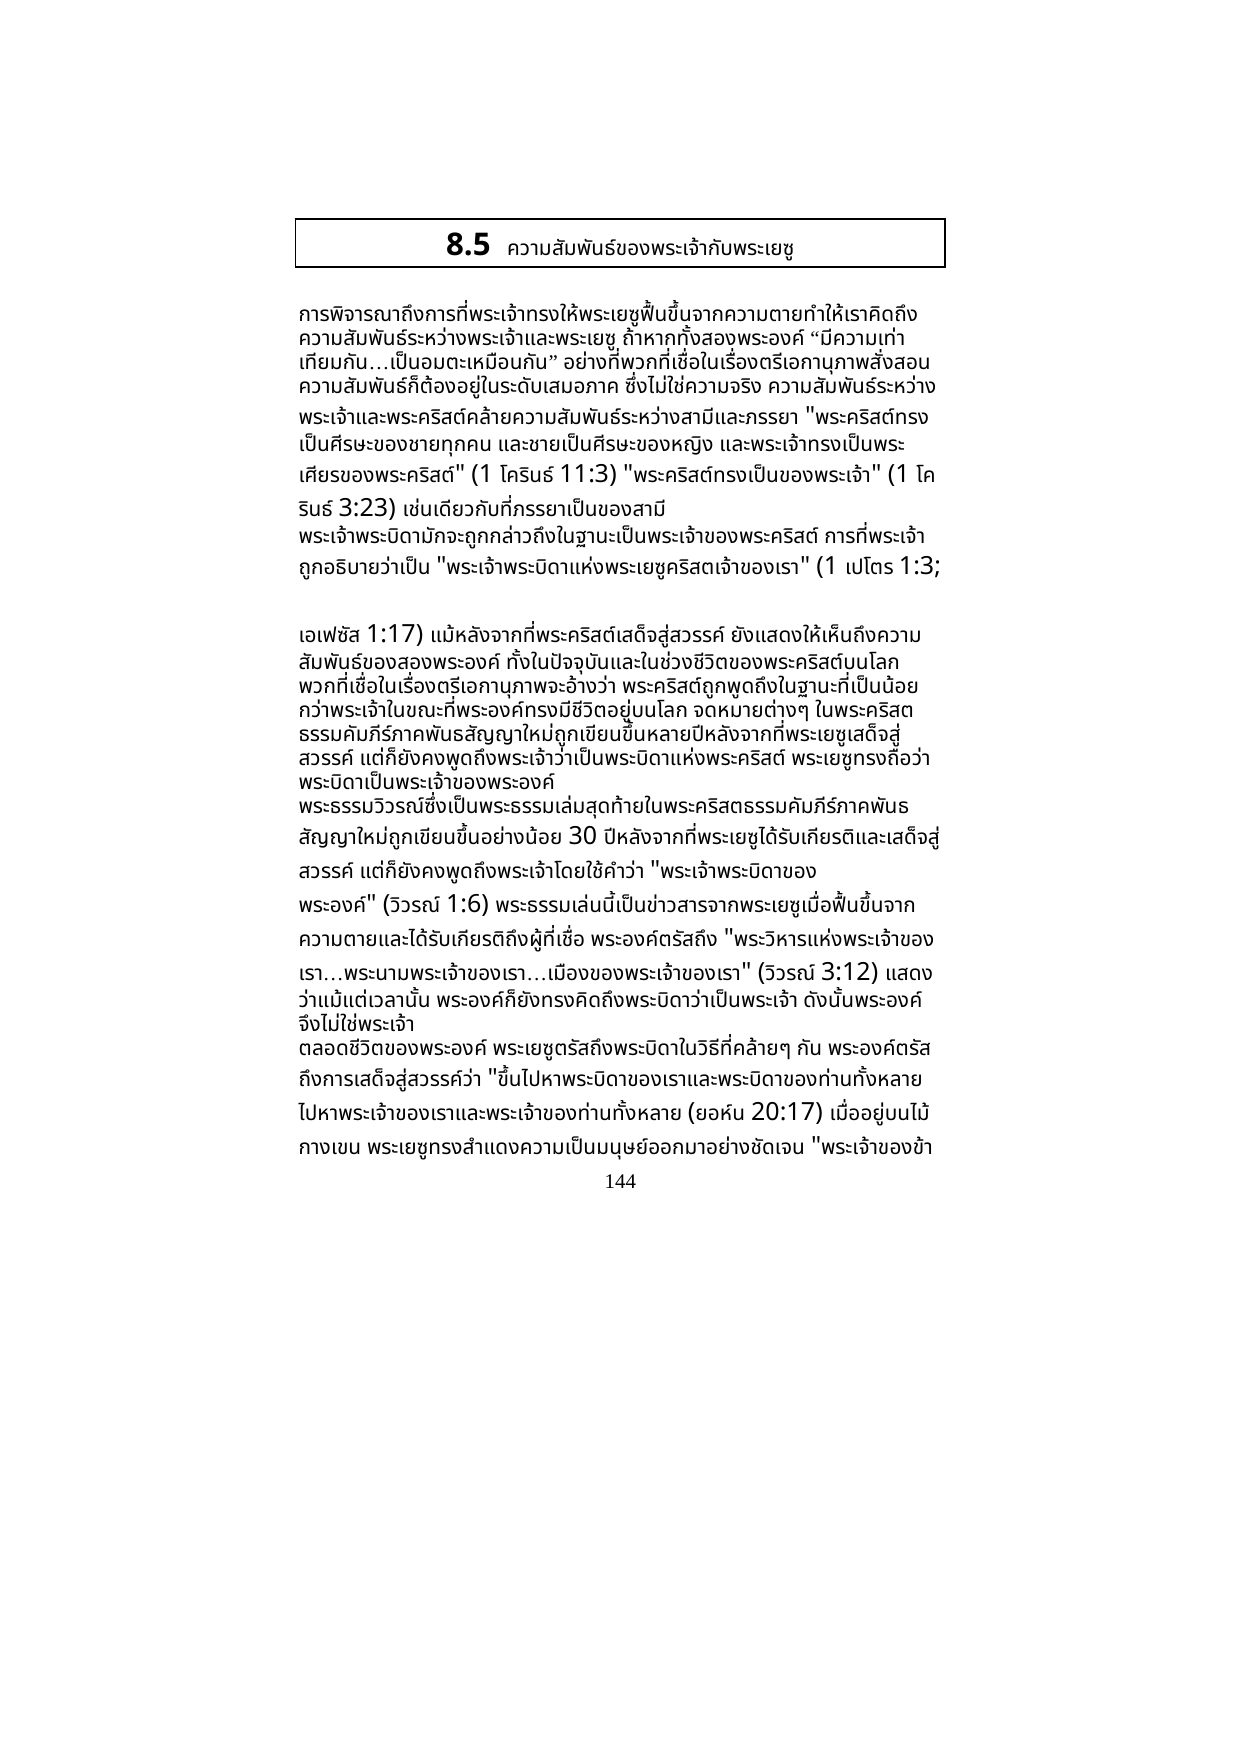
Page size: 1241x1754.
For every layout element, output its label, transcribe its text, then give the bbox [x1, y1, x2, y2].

text การพิจารณาถึงการที่พระเจ้าทรงให้พระเยซูฟื้นขึ้นจากความตายทำให้เราคิดถึงความสัมพันธ์ระหว่างพระเจ้าและพระเยซู ถ้าหากทั้งสองพระองค์ “มีความเท่าเทียมกัน…เป็นอมตะเหมือนกัน” อย่างที่พวกที่เชื่อในเรื่องตรีเอกานุภาพสั่งสอน ความสัมพันธ์ก็ต้องอยู่ในระดับเสมอภาค ซึ่งไม่ใช่ความจริง ความสัมพันธ์ระหว่างพระเจ้าและพระคริสต์คล้ายความสัมพันธ์ระหว่างสามีและภรรยา "พระคริสต์ทรงเป็นศีรษะของชายทุกคน และชายเป็นศีรษะของหญิง และพระเจ้าทรงเป็นพระเศียรของพระคริสต์" (1 โครินธ์ 11:3) "พระคริสต์ทรงเป็นของพระเจ้า" (1 โครินธ์ 3:23) เช่นเดียวกับที่ภรรยาเป็นของสามี [298, 302, 942, 524]
text พระธรรมวิวรณ์ซึ่งเป็นพระธรรมเล่มสุดท้ายในพระคริสตธรรมคัมภีร์ภาคพันธสัญญาใหม่ถูกเขียนขึ้นอย่างน้อย 30 ปีหลังจากที่พระเยซูได้รับเกียรติและเสด็จสู่สวรรค์ แต่ก็ยังคงพูดถึงพระเจ้าโดยใช้คำว่า "พระเจ้าพระบิดาของพระองค์" (วิวรณ์ 1:6) พระธรรมเล่นนี้เป็นข่าวสารจากพระเยซูเมื่อฟื้นขึ้นจากความตายและได้รับเกียรติถึงผู้ที่เชื่อ พระองค์ตรัสถึง "พระวิหารแห่งพระเจ้าของเรา…พระนามพระเจ้าของเรา…เมืองของพระเจ้าของเรา" (วิวรณ์ 3:12) แสดงว่าแม้แต่เวลานั้น พระองค์ก็ยังทรงคิดถึงพระบิดาว่าเป็นพระเจ้า ดังนั้นพระองค์จึงไม่ใช่พระเจ้า [298, 794, 942, 1036]
text ตลอดชีวิตของพระองค์ พระเยซูตรัสถึงพระบิดาในวิธีที่คล้ายๆ กัน พระองค์ตรัสถึงการเสด็จสู่สวรรค์ว่า "ขึ้นไปหาพระบิดาของเราและพระบิดาของท่านทั้งหลาย ไปหาพระเจ้าของเราและพระเจ้าของท่านทั้งหลาย (ยอห์น 20:17) เมื่ออยู่บนไม้กางเขน พระเยซูทรงสำแดงความเป็นมนุษย์ออกมาอย่างชัดเจน "พระเจ้าของข้าพระองค์ พระเจ้าของข้าพระองค์ ไฉนทรงทอดทิ้งข้าพระองค์เสีย" (มัทธิว 27:46) คำพูดเหล่านี้คงไม่เป็นที่เข้าใจได้หากพูดโดยพระเจ้า การที่พระเยซูทรง "ร้องอธิษฐานและทูลวิงวอนด้วยน้ำพระเนตรไหล" แสดงให้เห็นถึงความสัมพันธ์อันเด่นชัดระหว่างทั้งสองพระองค์ (ฮีบรู 5:7; ลูกา 6:12) พระเจ้าอธิษฐานทูลขอต่อพระองค์เองไม่ได้ แม้กระทั่ง บัดนี้ พระคริสต์ก็ยังคงอธิษฐานต่อพระเจ้าเพื่อเรา (โรม 8:26,27; 2 โครินธ์ 3:18) [298, 1036, 942, 1162]
text พระเจ้าพระบิดามักจะถูกกล่าวถึงในฐานะเป็นพระเจ้าของพระคริสต์ การที่พระเจ้าถูกอธิบายว่าเป็น "พระเจ้าพระบิดาแห่งพระเยซูคริสตเจ้าของเรา" (1 เปโตร 1:3; เอเฟซัส 1:17) แม้หลังจากที่พระคริสต์เสด็จสู่สวรรค์ ยังแสดงให้เห็นถึงความสัมพันธ์ของสองพระองค์ ทั้งในปัจจุบันและในช่วงชีวิตของพระคริสต์บนโลก พวกที่เชื่อในเรื่องตรีเอกานุภาพจะอ้างว่า พระคริสต์ถูกพูดถึงในฐานะที่เป็นน้อยกว่าพระเจ้าในขณะที่พระองค์ทรงมีชีวิตอยู่บนโลก จดหมายต่างๆ ในพระคริสตธรรมคัมภีร์ภาคพันธสัญญาใหม่ถูกเขียนขึ้นหลายปีหลังจากที่พระเยซูเสด็จสู่สวรรค์ แต่ก็ยังคงพูดถึงพระเจ้าว่าเป็นพระบิดาแห่งพระคริสต์ พระเยซูทรงถือว่าพระบิดาเป็นพระเจ้าของพระองค์ [298, 524, 942, 794]
text 8.5 ความสัมพันธ์ของพระเจ้ากับพระเยซู [296, 220, 944, 266]
